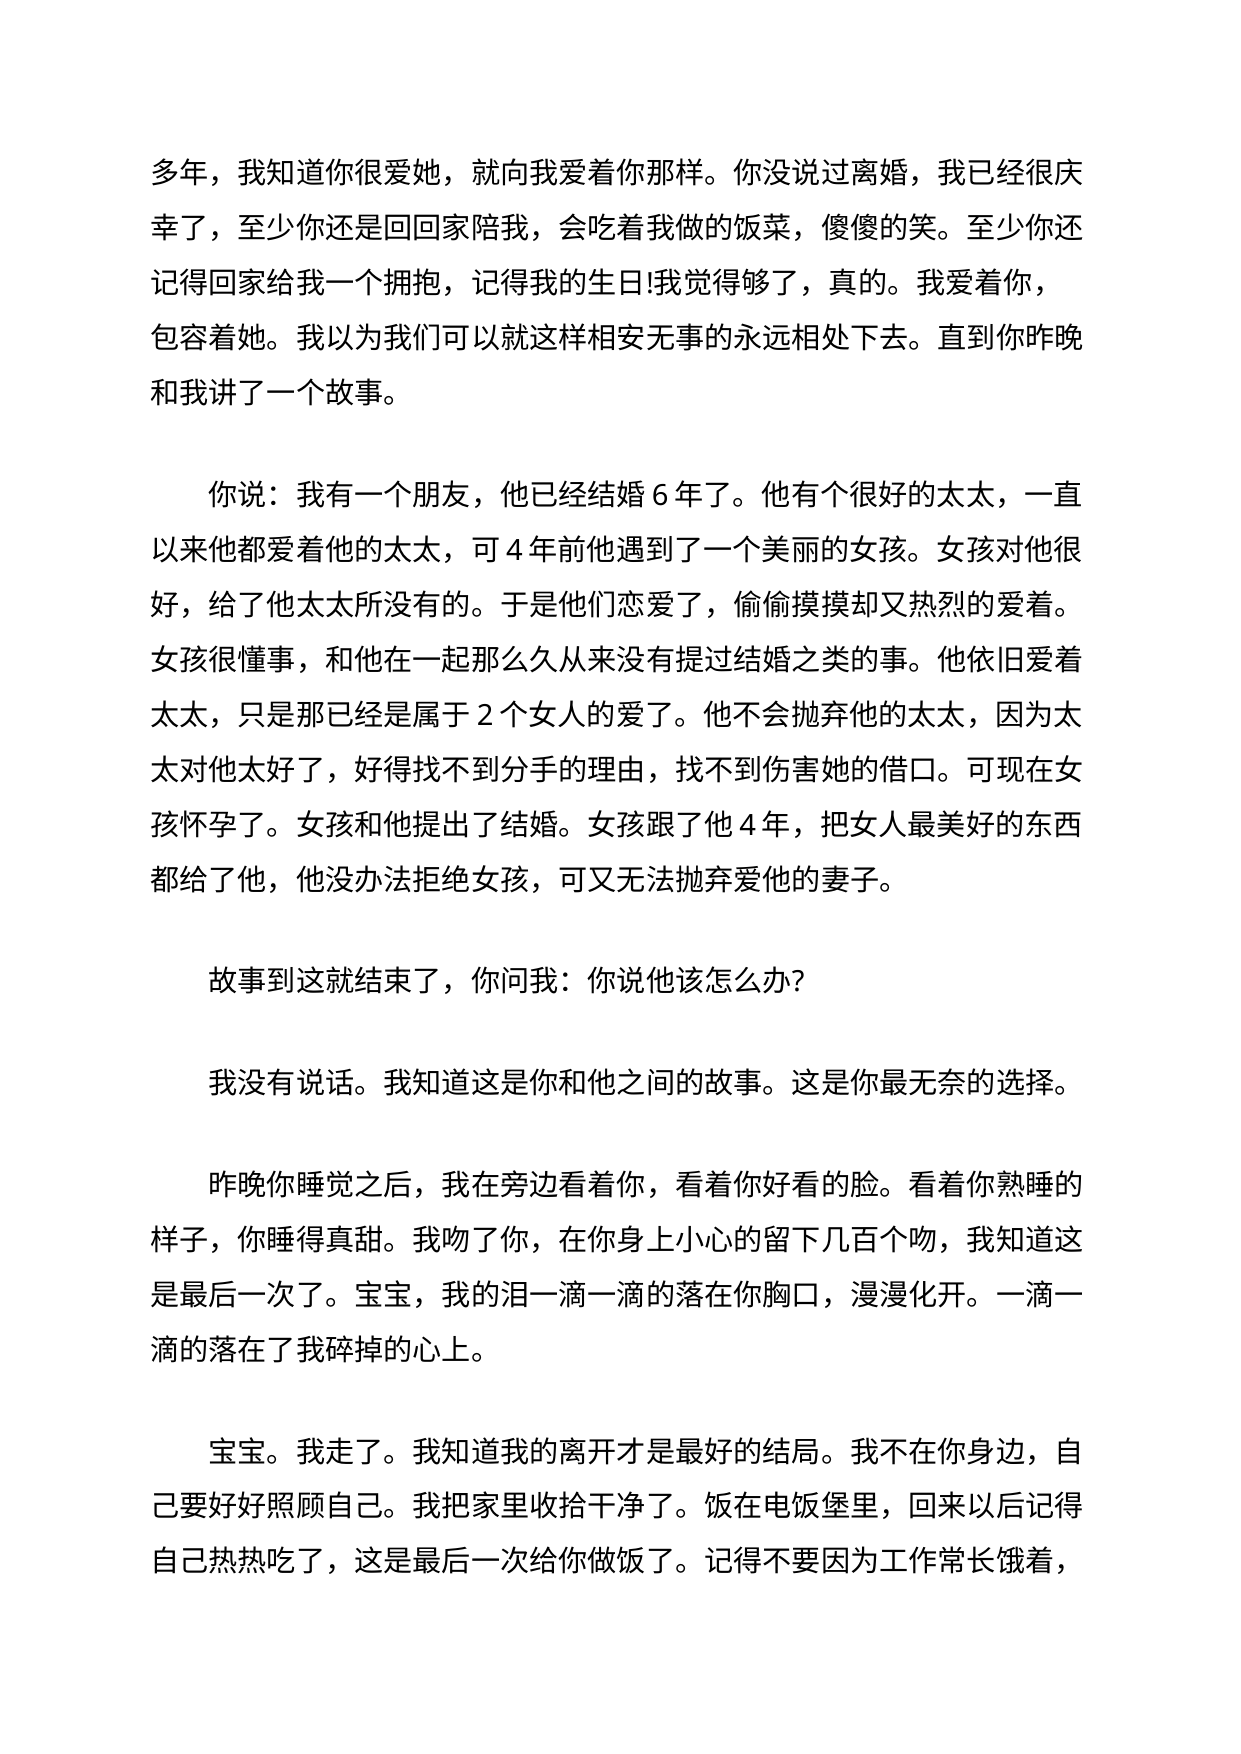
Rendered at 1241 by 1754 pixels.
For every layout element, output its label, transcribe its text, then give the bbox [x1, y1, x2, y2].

text 昨晚你睡觉之后，我在旁边看着你，看着你好看的脸。看着你熟睡的样子，你睡得真甜。我吻了你，在你身上小心的留下几百个吻，我知道这是最后一次了。宝宝，我的泪一滴一滴的落在你胸口，漫漫化开。一滴一滴的落在了我碎掉的心上。 [150, 1162, 1090, 1369]
text 故事到这就结束了，你问我：你说他该怎么办? [150, 958, 1090, 1000]
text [150, 1428, 1090, 1580]
text 我没有说话。我知道这是你和他之间的故事。这是你最无奈的选择。 [150, 1060, 1090, 1102]
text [150, 150, 1090, 412]
text 你说：我有一个朋友，他已经结婚6年了。他有个很好的太太，一直以来他都爱着他的太太，可4年前他遇到了一个美丽的女孩。女孩对他很好，给了他太太所没有的。于是他们恋爱了，偷偷摸摸却又热烈的爱着。女孩很懂事，和他在一起那么久从来没有提过结婚之类的事。他依旧爱着太太，只是那已经是属于2个女人的爱了。他不会抛弃他的太太，因为太太对他太好了，好得找不到分手的理由，找不到伤害她的借口。可现在女孩怀孕了。女孩和他提出了结婚。女孩跟了他4年，把女人最美好的东西都给了他，他没办法拒绝女孩，可又无法抛弃爱他的妻子。 [150, 471, 1090, 898]
